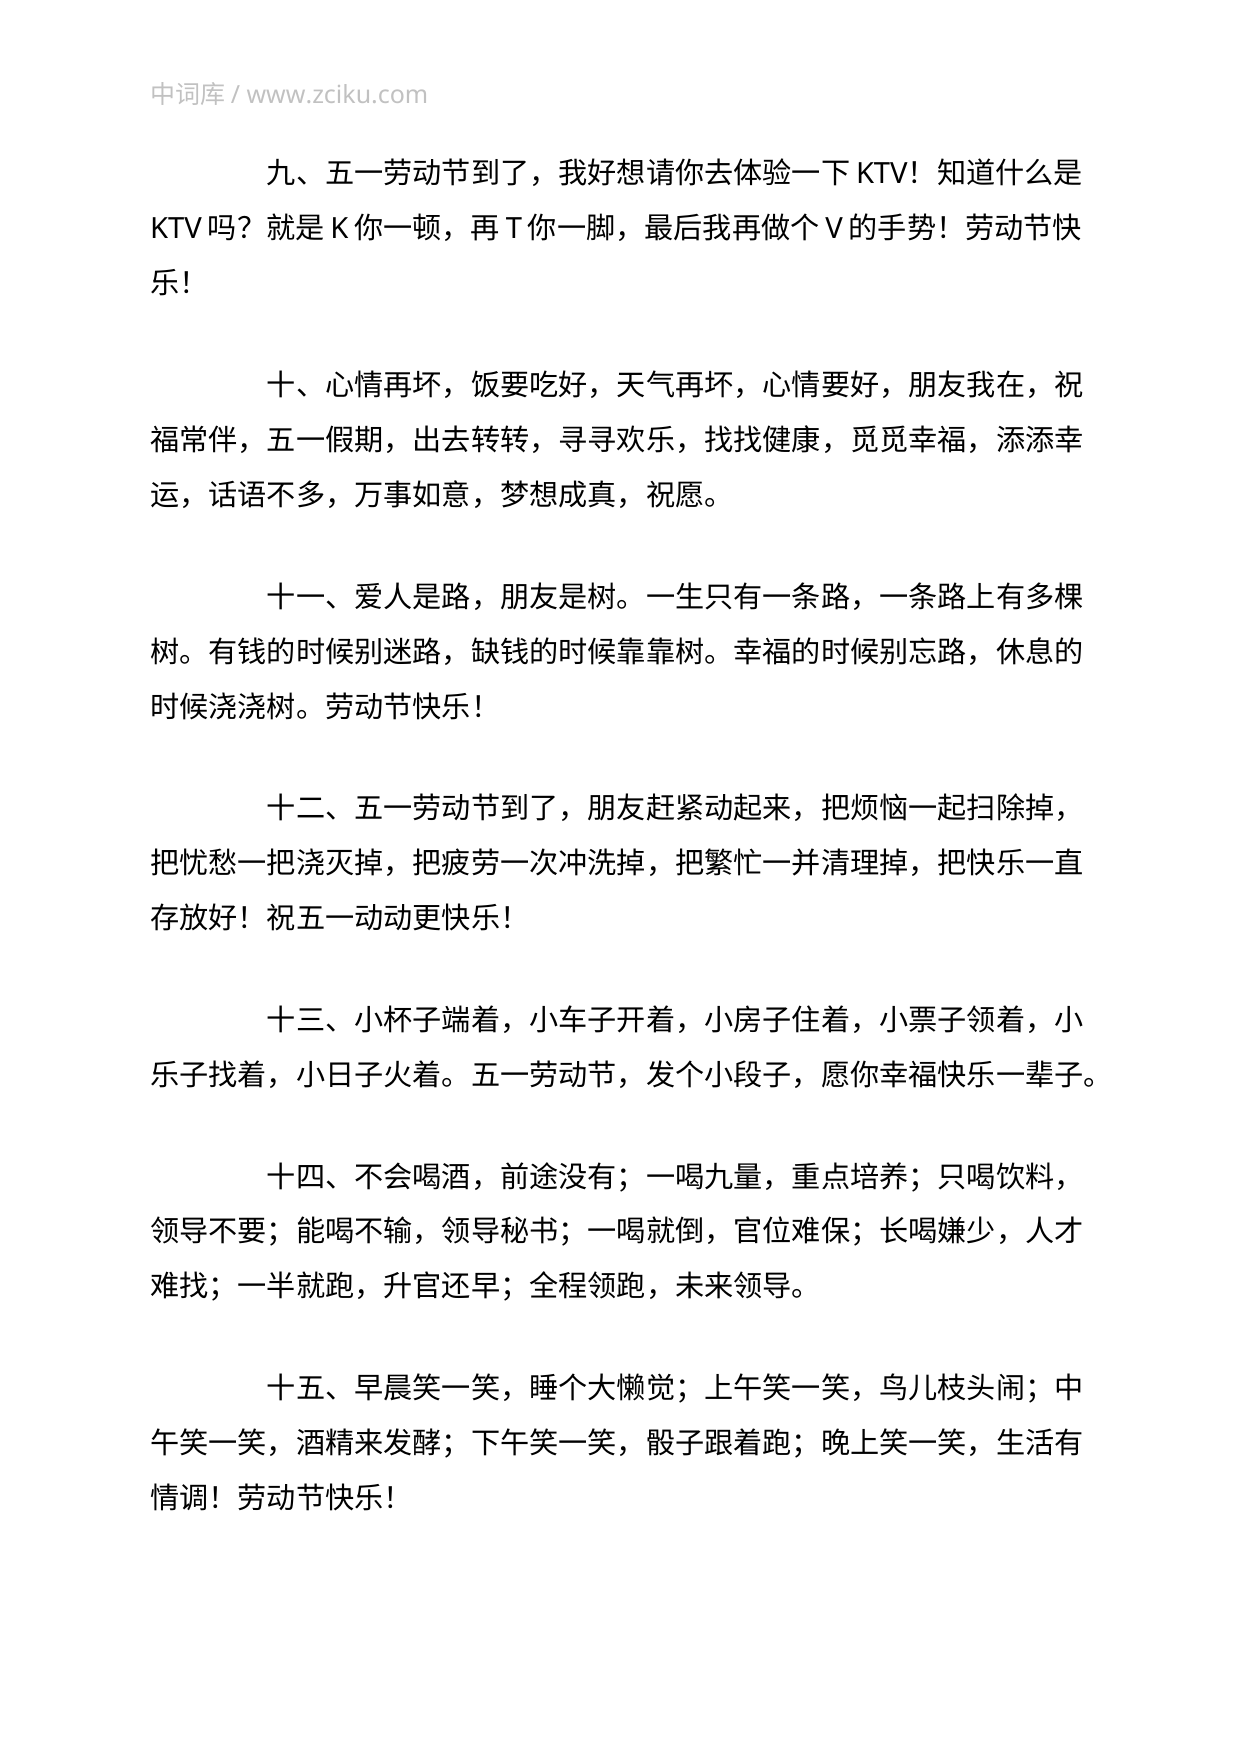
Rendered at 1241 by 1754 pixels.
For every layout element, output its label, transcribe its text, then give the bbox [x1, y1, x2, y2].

text 十二、五一劳动节到了，朋友赶紧动起来，把烦恼一起扫除掉，把忧愁一把浇灭掉，把疲劳一次冲洗掉，把繁忙一并清理掉，把快乐一直存放好！祝五一动动更快乐！ [150, 785, 1090, 937]
text 十三、小杯子端着，小车子开着，小房子住着，小票子领着，小乐子找着，小日子火着。五一劳动节，发个小段子，愿你幸福快乐一辈子。 [150, 996, 1090, 1094]
text 十、心情再坏，饭要吃好，天气再坏，心情要好，朋友我在，祝福常伴，五一假期，出去转转，寻寻欢乐，找找健康，觅觅幸福，添添幸运，话语不多，万事如意，梦想成真，祝愿。 [150, 362, 1090, 514]
text 十四、不会喝酒，前途没有；一喝九量，重点培养；只喝饮料，领导不要；能喝不输，领导秘书；一喝就倒，官位难保；长喝嫌少，人才难找；一半就跑，升官还早；全程领跑，未来领导。 [150, 1153, 1090, 1305]
text 九、五一劳动节到了，我好想请你去体验一下KTV！知道什么是KTV吗？就是K你一顿，再T你一脚，最后我再做个V的手势！劳动节快乐！ [150, 150, 1090, 302]
text 十五、早晨笑一笑，睡个大懒觉；上午笑一笑，鸟儿枝头闹；中午笑一笑，酒精来发酵；下午笑一笑，骰子跟着跑；晚上笑一笑，生活有情调！劳动节快乐！ [150, 1365, 1090, 1517]
text 十一、爱人是路，朋友是树。一生只有一条路，一条路上有多棵树。有钱的时候别迷路，缺钱的时候靠靠树。幸福的时候别忘路，休息的时候浇浇树。劳动节快乐！ [150, 573, 1090, 725]
